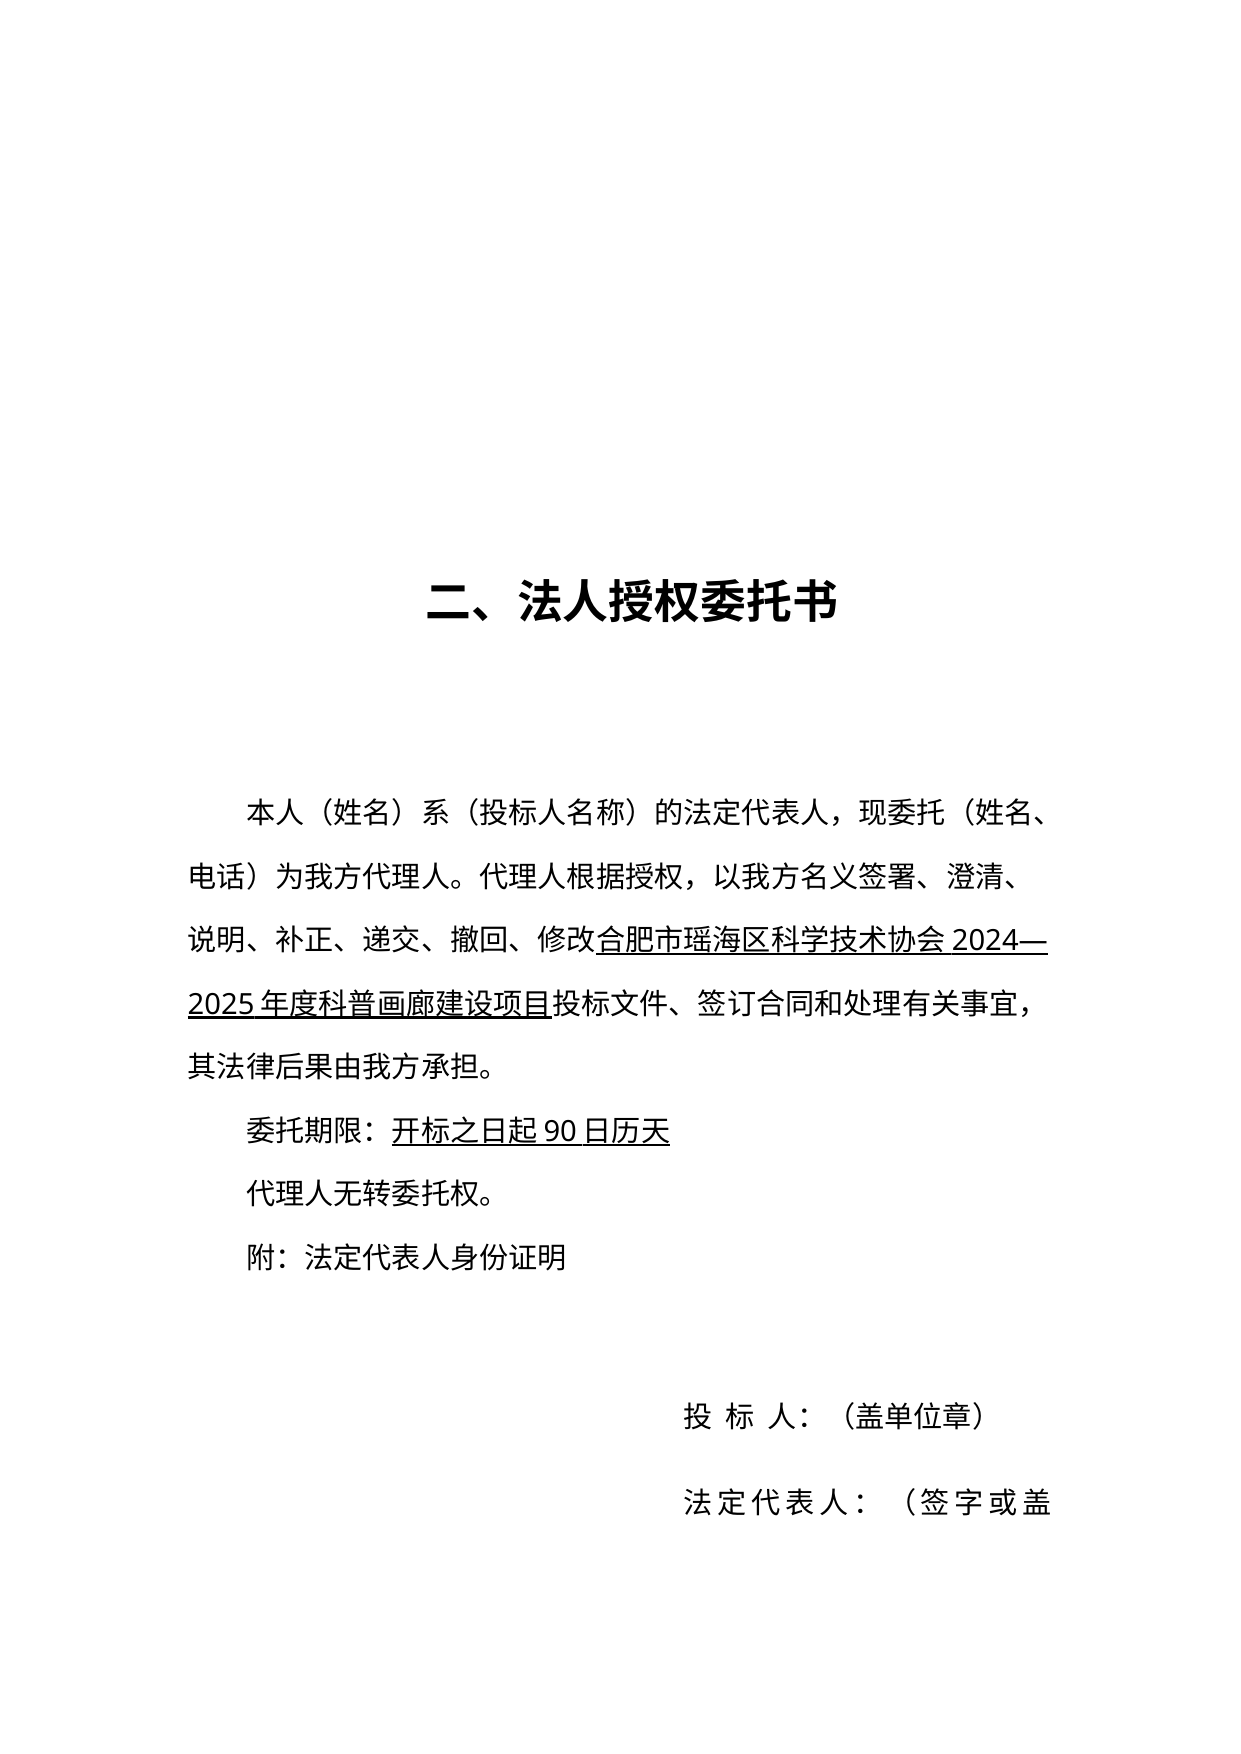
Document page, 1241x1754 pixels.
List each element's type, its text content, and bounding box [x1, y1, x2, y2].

text 投 标 人：（盖单位章） [187, 1382, 1053, 1447]
text 法定代表人：（签字或盖章） [187, 1469, 1053, 1534]
text 本人（姓名）系（投标人名称）的法定代表人，现委托（姓名、电话）为我方代理人。代理人根据授权，以我方名义签署、澄清、说明、补正、递交、撤回、修改合肥市瑶海区科学技术协会2024—2025年度科普画廊建设项目投标文件、签订合同和处理有关事宜，其法律后果由我方承担。 [187, 790, 1053, 1086]
text 二、法人授权委托书 [187, 549, 1053, 647]
text 委托期限：开标之日起90日历天 [187, 1107, 1053, 1150]
text 代理人无转委托权。 [187, 1171, 1053, 1213]
text 附：法定代表人身份证明 [187, 1234, 1053, 1277]
